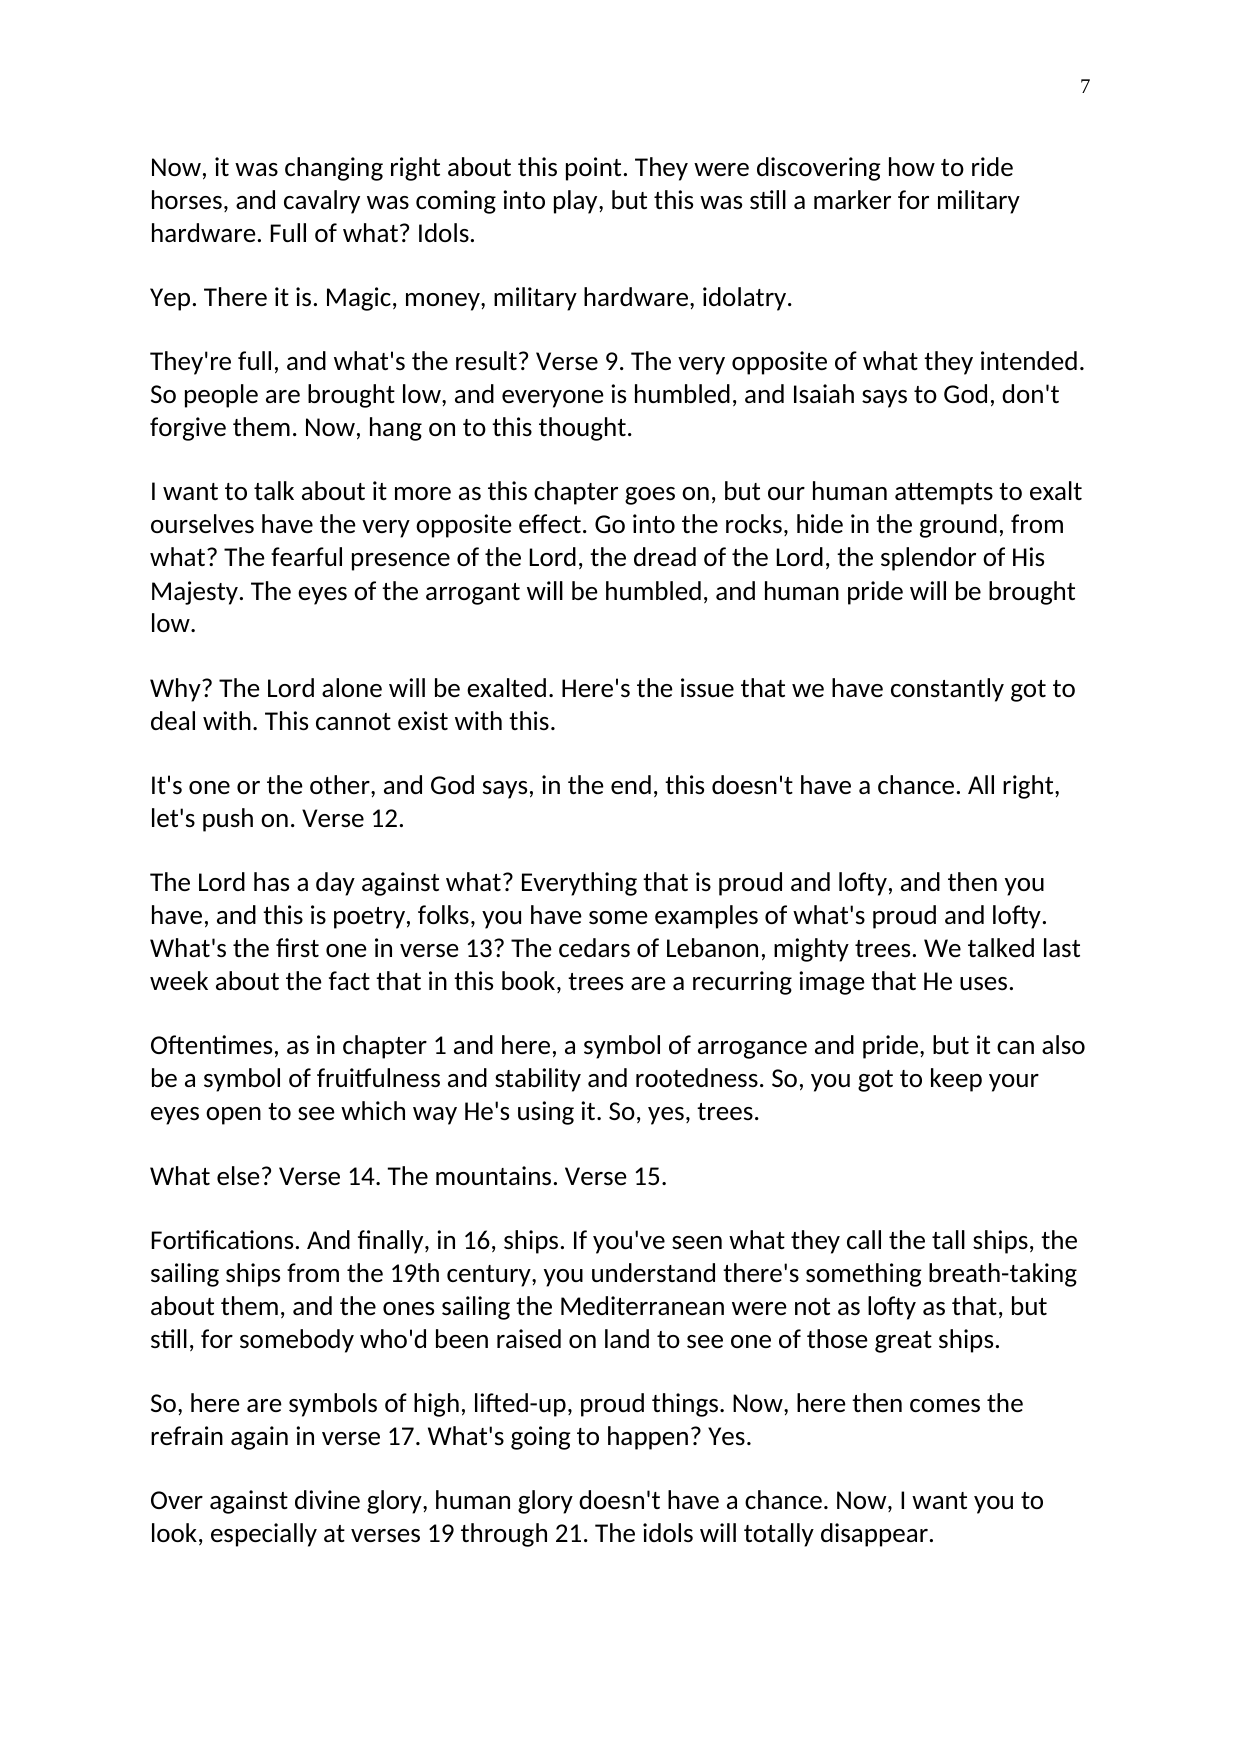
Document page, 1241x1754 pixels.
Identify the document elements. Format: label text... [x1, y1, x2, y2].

text I want to talk about it more as this chapter goes on, but our human attempts to exalt ourselves have the very opposite effect. Go into the rocks, hide in the ground, from what? The fearful presence of the Lord, the dread of the Lord, the splendor of His Majesty. The eyes of the arrogant will be humbled, and human pride will be brought low. [150, 474, 1090, 640]
text Why? The Lord alone will be exalted. Here's the issue that we have constantly got to deal with. This cannot exist with this. [150, 671, 1090, 737]
text What else? Verse 14. The mountains. Verse 15. [150, 1159, 1090, 1192]
text Now, it was changing right about this point. They were discovering how to ride horses, and cavalry was coming into play, but this was still a marker for military hardware. Full of what? Idols. [150, 150, 1090, 249]
text So, here are symbols of high, lifted-up, proud things. Now, here then comes the refrain again in verse 17. What's going to happen? Yes. [150, 1386, 1090, 1452]
text Over against divine glory, human glory doesn't have a chance. Now, I want you to look, especially at verses 19 through 21. The idols will totally disappear. [150, 1483, 1090, 1549]
text Yep. There it is. Magic, money, military hardware, idolatry. [150, 280, 1090, 313]
text The Lord has a day against what? Everything that is proud and lofty, and then you have, and this is poetry, folks, you have some examples of what's proud and lofty. What's the first one in verse 13? The cedars of Lebanon, mighty trees. We talked last week about the fact that in this book, trees are a recurring image that He uses. [150, 865, 1090, 997]
text They're full, and what's the result? Verse 9. The very opposite of what they intended. So people are brought low, and everyone is humbled, and Isaiah says to God, don't forgive them. Now, hang on to this thought. [150, 344, 1090, 443]
text Oftentimes, as in chapter 1 and here, a symbol of arrogance and pride, but it can also be a symbol of fruitfulness and stability and rootedness. So, you got to keep your eyes open to see which way He's using it. So, yes, trees. [150, 1028, 1090, 1127]
text Fortifications. And finally, in 16, ships. If you've seen what they call the tall ships, the sailing ships from the 19th century, you understand there's something breath-taking about them, and the ones sailing the Mediterranean were not as lofty as that, but still, for somebody who'd been raised on land to see one of those great ships. [150, 1223, 1090, 1355]
text It's one or the other, and God says, in the end, this doesn't have a chance. All right, let's push on. Verse 12. [150, 768, 1090, 834]
